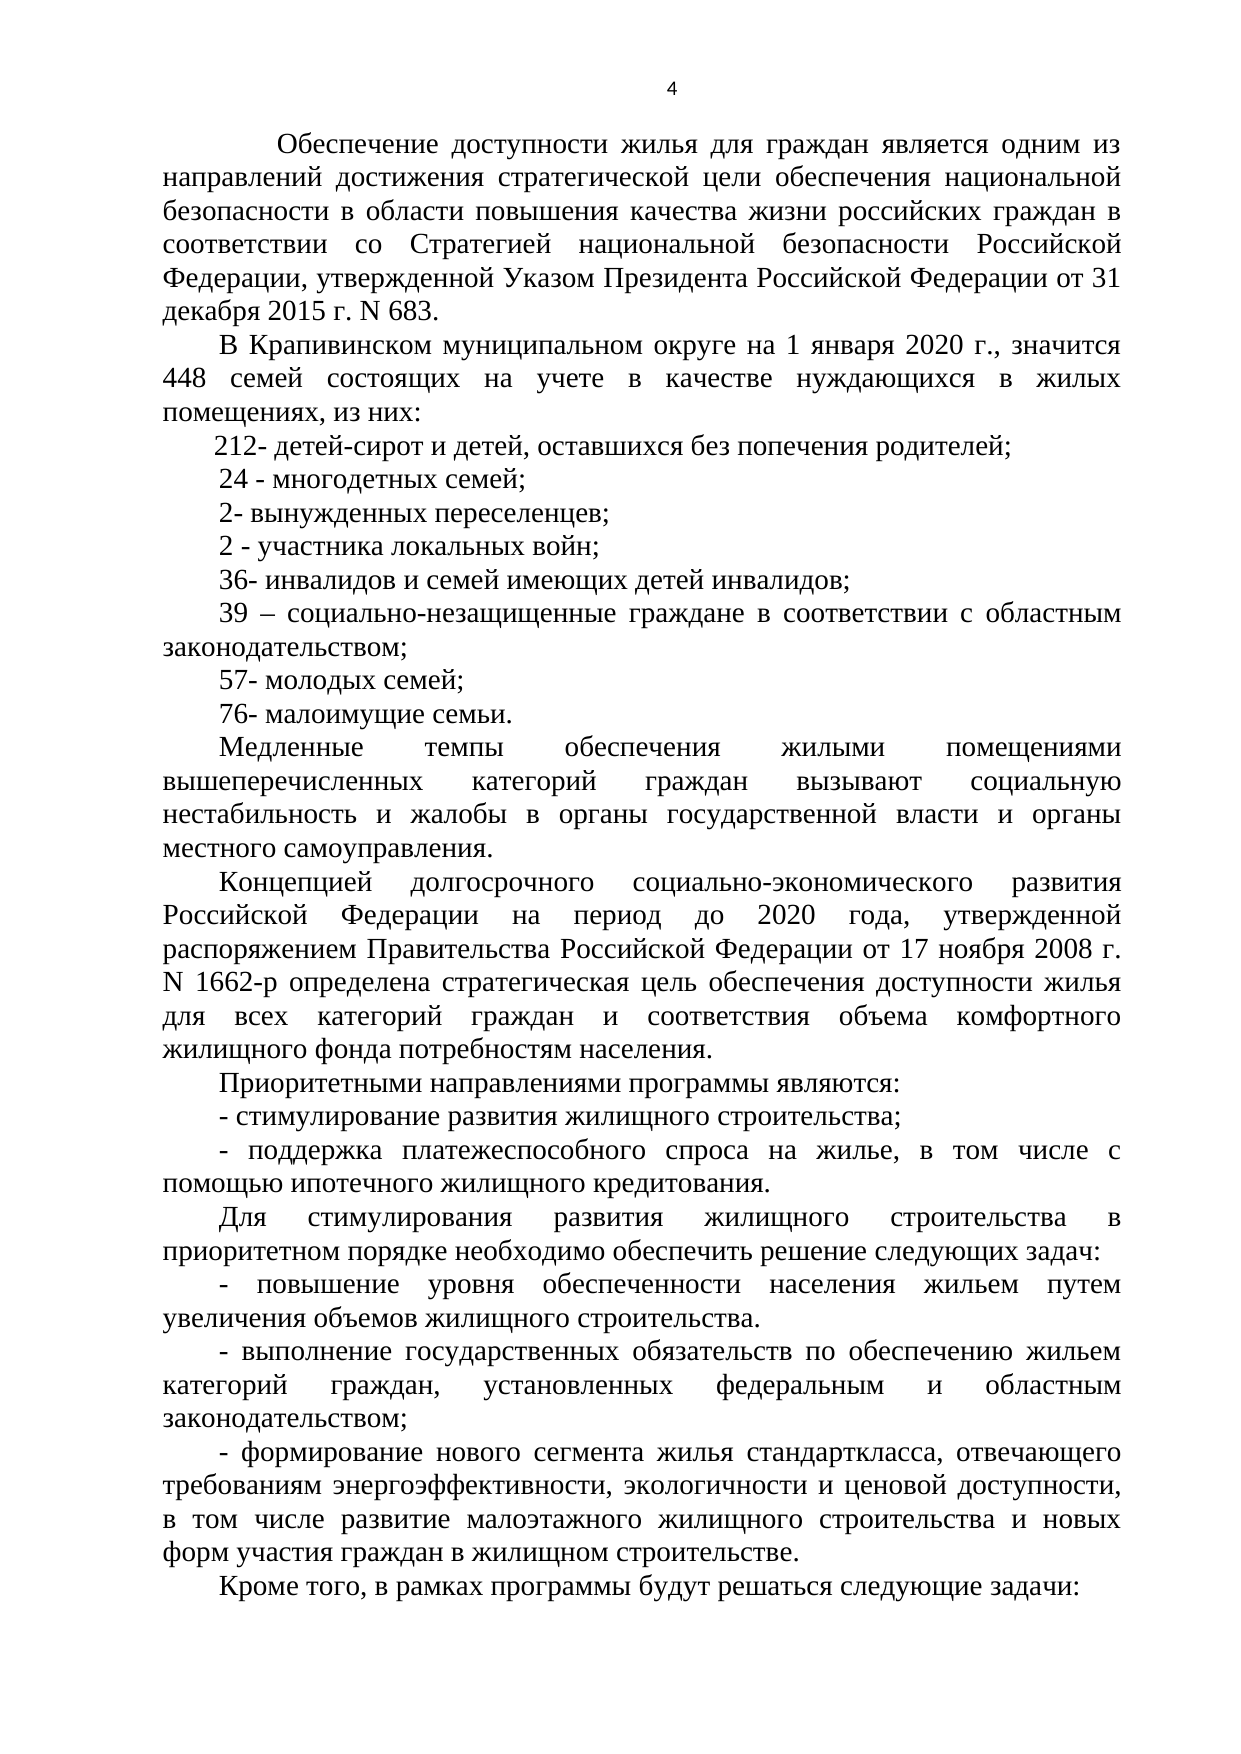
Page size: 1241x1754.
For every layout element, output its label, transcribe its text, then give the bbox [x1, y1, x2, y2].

text 76- малоимущие семьи. [162, 696, 1122, 729]
text 39 – социально-незащищенные граждане в соответствии с областным законодательством; [162, 595, 1122, 662]
text Обеспечение доступности жилья для граждан является одним из направлений достижения стратегической цели обеспечения национальной безопасности в области повышения качества жизни российских граждан в соответствии со Стратегией национальной безопасности Российской Федерации, утвержденной Указом Президента Российской Федерации от 31 декабря 2015 г. N 683. [162, 126, 1122, 327]
text - стимулирование развития жилищного строительства; [162, 1098, 1122, 1132]
text Для стимулирования развития жилищного строительства в приоритетном порядке необходимо обеспечить решение следующих задач: [162, 1199, 1122, 1266]
text - поддержка платежеспособного спроса на жилье, в том числе с помощью ипотечного жилищного кредитования. [162, 1132, 1122, 1199]
text Приоритетными направлениями программы являются: [162, 1065, 1122, 1098]
text 24 - многодетных семей; [162, 461, 1122, 495]
text 2- вынужденных переселенцев; [162, 495, 1122, 528]
text Кроме того, в рамках программы будут решаться следующие задачи: [162, 1568, 1122, 1602]
text - повышение уровня обеспеченности населения жильем путем увеличения объемов жилищного строительства. [162, 1266, 1122, 1333]
text 57- молодых семей; [162, 662, 1122, 696]
text В Крапивинском муниципальном округе на 1 января 2020 г., значится 448 семей состоящих на учете в качестве нуждающихся в жилых помещениях, из них: [162, 327, 1122, 428]
text 212- детей-сирот и детей, оставшихся без попечения родителей; [162, 428, 1122, 461]
text Концепцией долгосрочного социально-экономического развития Российской Федерации на период до 2020 года, утвержденной распоряжением Правительства Российской Федерации от 17 ноября 2008 г. N 1662-р определена стратегическая цель обеспечения доступности жилья для всех категорий граждан и соответствия объема комфортного жилищного фонда потребностям населения. [162, 864, 1122, 1065]
text 2 - участника локальных войн; [162, 528, 1122, 562]
text - выполнение государственных обязательств по обеспечению жильем категорий граждан, установленных федеральным и областным законодательством; [162, 1333, 1122, 1434]
text 36- инвалидов и семей имеющих детей инвалидов; [162, 562, 1122, 595]
text - формирование нового сегмента жилья стандарткласса, отвечающего требованиям энергоэффективности, экологичности и ценовой доступности, в том числе развитие малоэтажного жилищного строительства и новых форм участия граждан в жилищном строительстве. [162, 1434, 1122, 1568]
text Медленные темпы обеспечения жилыми помещениями вышеперечисленных категорий граждан вызывают социальную нестабильность и жалобы в органы государственной власти и органы местного самоуправления. [162, 729, 1122, 864]
